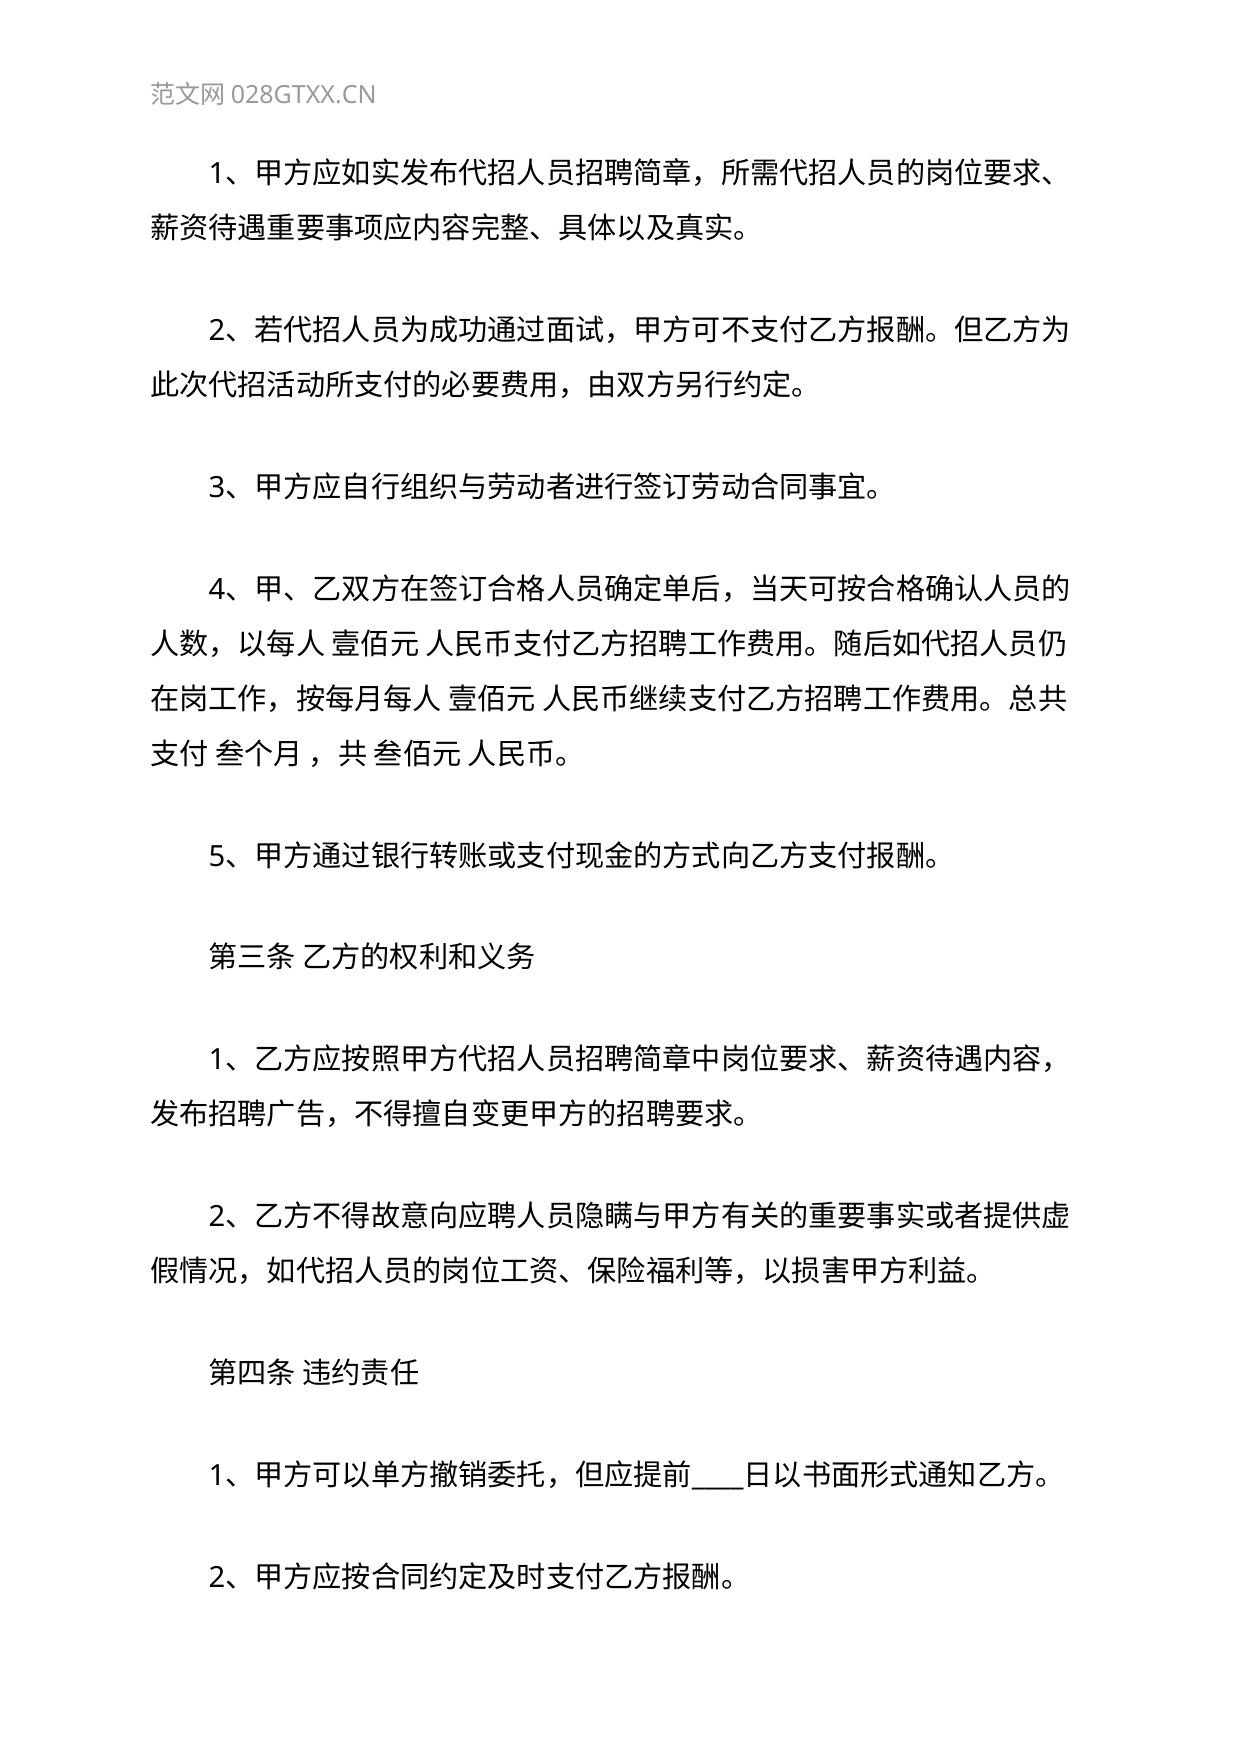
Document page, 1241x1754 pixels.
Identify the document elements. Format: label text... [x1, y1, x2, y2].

text 第三条 乙方的权利和义务 [150, 934, 1090, 976]
text 2、乙方不得故意向应聘人员隐瞒与甲方有关的重要事实或者提供虚假情况，如代招人员的岗位工资、保险福利等，以损害甲方利益。 [150, 1193, 1090, 1290]
text 第四条 违约责任 [150, 1349, 1090, 1392]
text 1、甲方应如实发布代招人员招聘简章，所需代招人员的岗位要求、薪资待遇重要事项应内容完整、具体以及真实。 [150, 150, 1090, 247]
text 1、乙方应按照甲方代招人员招聘简章中岗位要求、薪资待遇内容，发布招聘广告，不得擅自变更甲方的招聘要求。 [150, 1036, 1090, 1133]
text 5、甲方通过银行转账或支付现金的方式向乙方支付报酬。 [150, 832, 1090, 874]
text 4、甲、乙双方在签订合格人员确定单后，当天可按合格确认人员的人数，以每人 壹佰元 人民币支付乙方招聘工作费用。随后如代招人员仍在岗工作，按每月每人 壹佰元 人民币继续支付乙方招聘工作费用。总共支付 叁个月 ，共 叁佰元 人民币。 [150, 566, 1090, 773]
text 3、甲方应自行组织与劳动者进行签订劳动合同事宜。 [150, 463, 1090, 506]
text 1、甲方可以单方撤销委托，但应提前____日以书面形式通知乙方。 [150, 1451, 1090, 1493]
text 2、若代招人员为成功通过面试，甲方可不支付乙方报酬。但乙方为此次代招活动所支付的必要费用，由双方另行约定。 [150, 307, 1090, 404]
text 2、甲方应按合同约定及时支付乙方报酬。 [150, 1553, 1090, 1596]
